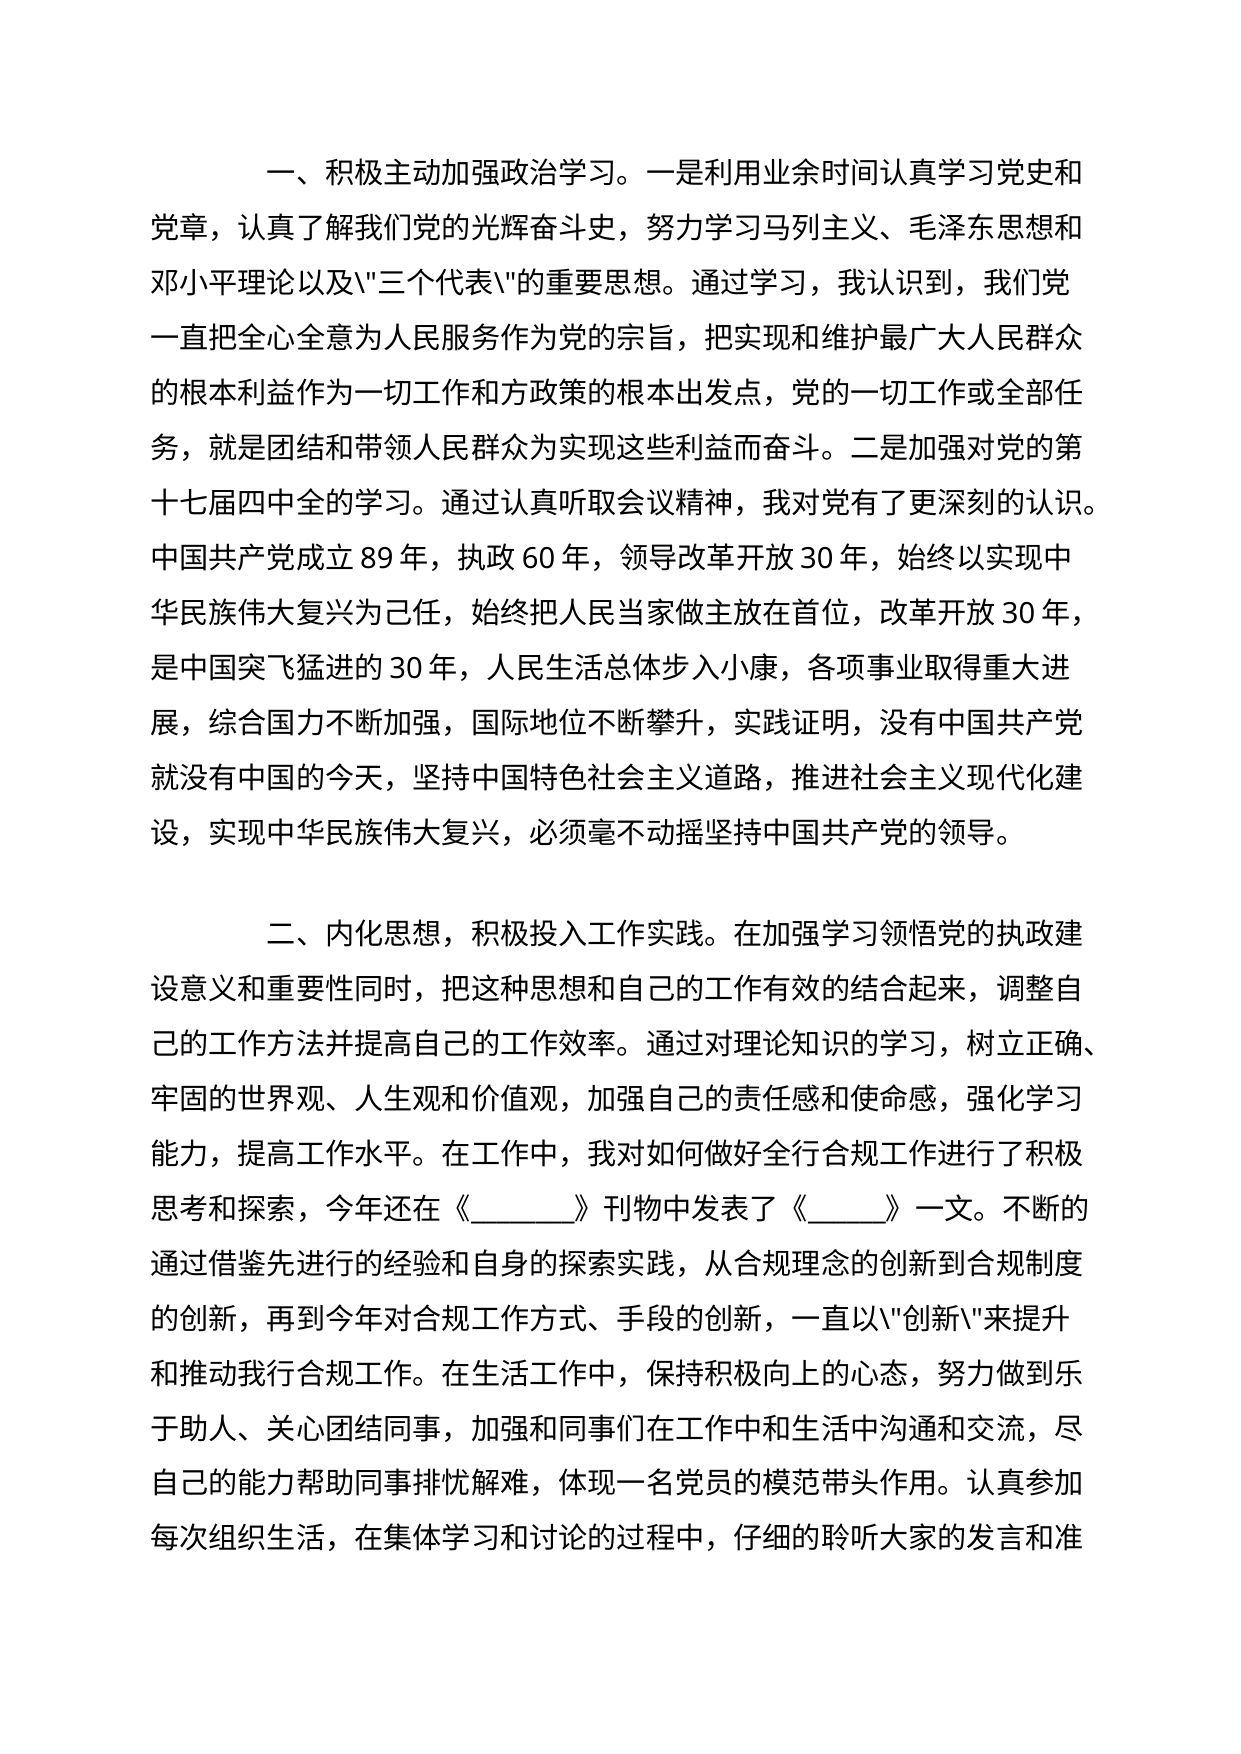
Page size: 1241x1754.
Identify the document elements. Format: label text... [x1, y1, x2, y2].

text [150, 911, 1090, 1557]
text 一、积极主动加强政治学习。一是利用业余时间认真学习党史和党章，认真了解我们党的光辉奋斗史，努力学习马列主义、毛泽东思想和邓小平理论以及\"三个代表\"的重要思想。通过学习，我认识到，我们党一直把全心全意为人民服务作为党的宗旨，把实现和维护最广大人民群众的根本利益作为一切工作和方政策的根本出发点，党的一切工作或全部任务，就是团结和带领人民群众为实现这些利益而奋斗。二是加强对党的第十七届四中全的学习。通过认真听取会议精神，我对党有了更深刻的认识。中国共产党成立89年，执政60年，领导改革开放30年，始终以实现中华民族伟大复兴为己任，始终把人民当家做主放在首位，改革开放30年，是中国突飞猛进的30年，人民生活总体步入小康，各项事业取得重大进展，综合国力不断加强，国际地位不断攀升，实践证明，没有中国共产党就没有中国的今天，坚持中国特色社会主义道路，推进社会主义现代化建设，实现中华民族伟大复兴，必须毫不动摇坚持中国共产党的领导。 [150, 150, 1090, 851]
